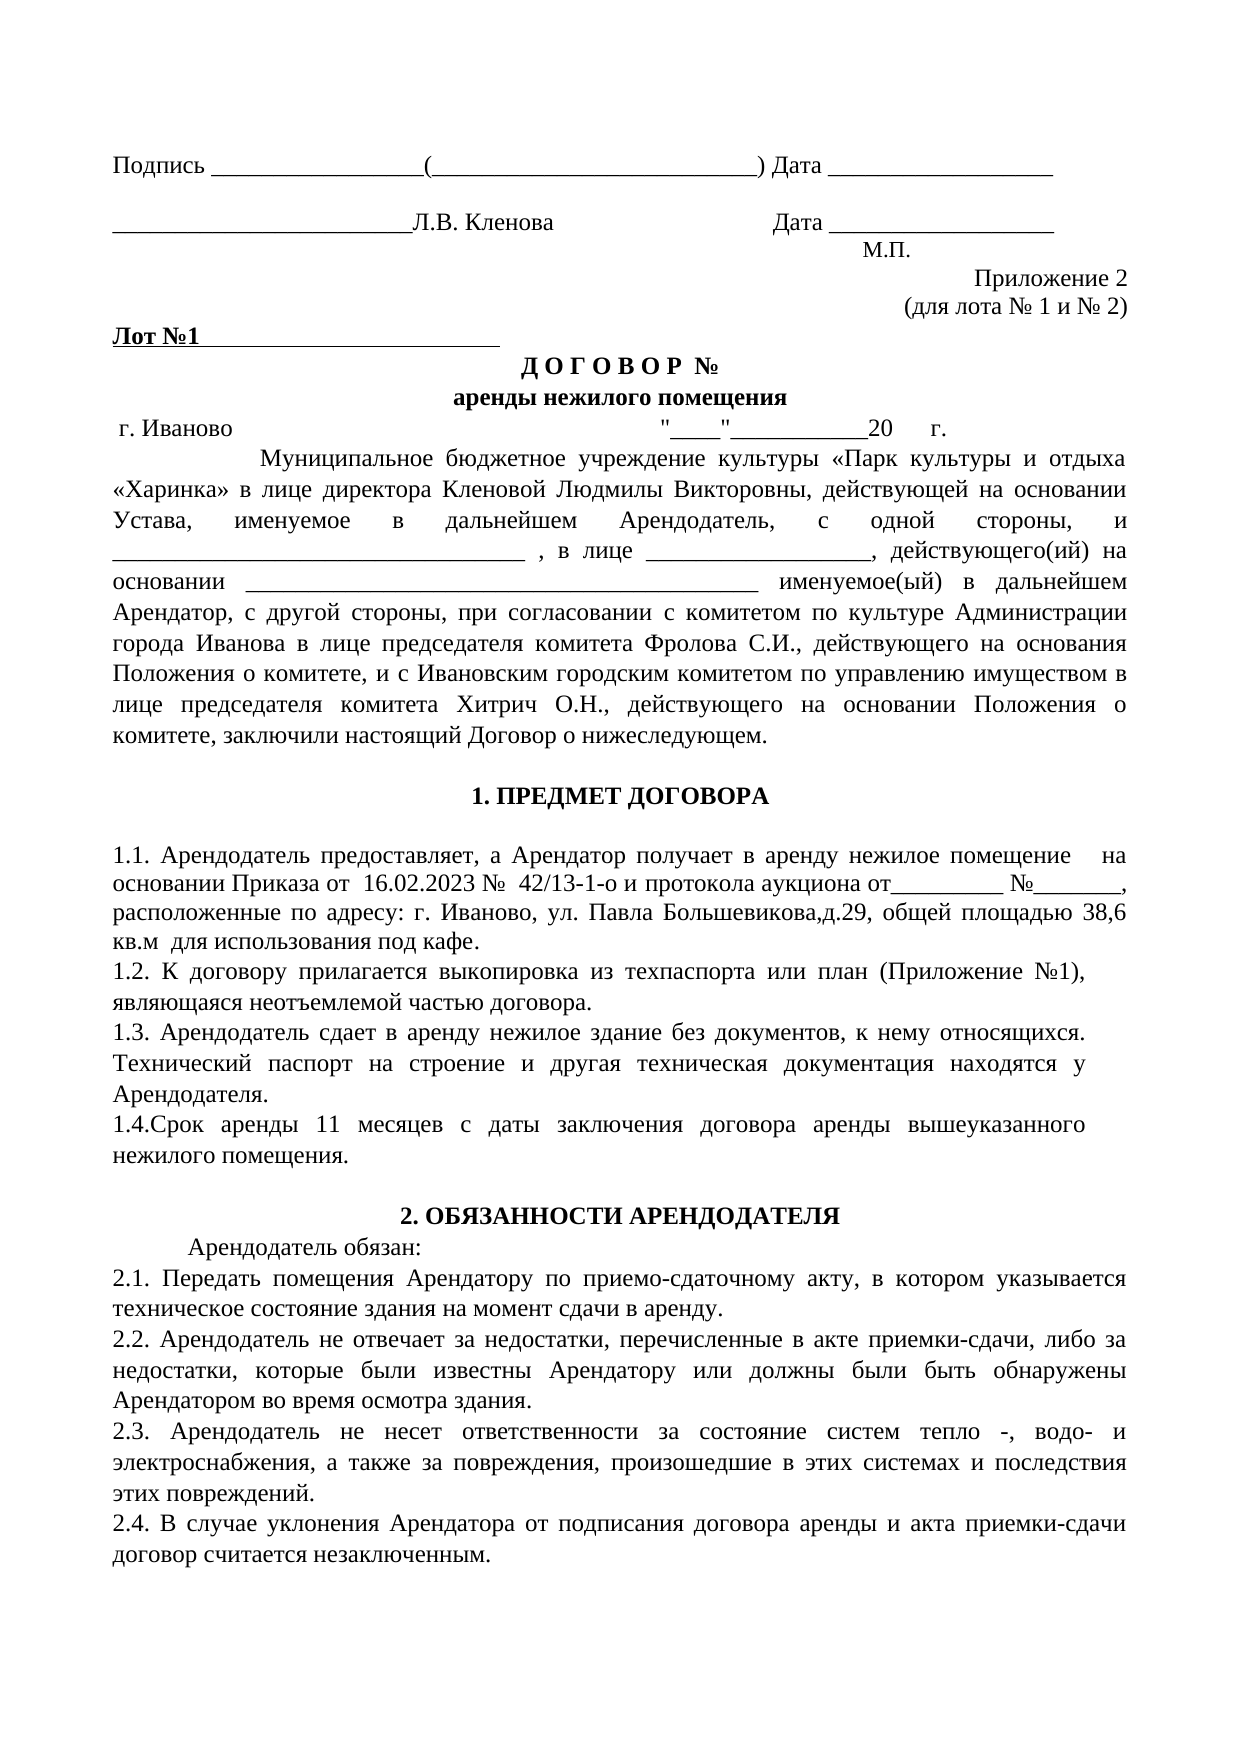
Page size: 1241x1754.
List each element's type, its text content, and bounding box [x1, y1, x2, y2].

text Лот №1 [112, 320, 1128, 351]
text 1.1. Арендодатель предоставляет, а Арендатор получает в аренду нежилое помещение на основании Приказа от 16.02.2023 № 42/13-1-о и протокола аукциона от_________ №_______, расположенные по адресу: г. Иваново, ул. Павла Большевикова,д.29, общей площадью 38,6 кв.м для использования под кафе. [112, 840, 1128, 955]
text 2.4. В случае уклонения Арендатора от подписания договора аренды и акта приемки-сдачи договор считается незаключенным. [112, 1507, 1128, 1569]
text 1.2. К договору прилагается выкопировка из техпаспорта или план (Приложение №1), являющаяся неотъемлемой частью договора. [112, 955, 1086, 1016]
text (для лота № 1 и № 2) [112, 291, 1128, 320]
text ________________________Л.В. Кленова Дата __________________ [112, 207, 1128, 236]
text 2. ОБЯЗАННОСТИ АРЕНДОДАТЕЛЯ [112, 1200, 1128, 1231]
text 1.3. Арендодатель сдает в аренду нежилое здание без документов, к нему относящихся. Технический паспорт на строение и другая техническая документация находятся у Арендодателя. [112, 1016, 1086, 1108]
text 2.3. Арендодатель не несет ответственности за состояние систем тепло -, водо- и электроснабжения, а также за повреждения, произошедшие в этих системах и последствия этих повреждений. [112, 1415, 1128, 1507]
text 2.1. Передать помещения Арендатору по приемо-сдаточному акту, в котором указывается техническое состояние здания на момент сдачи в аренду. [112, 1261, 1128, 1323]
text Муниципальное бюджетное учреждение культуры «Парк культуры и отдыха «Харинка» в лице директора Кленовой Людмилы Викторовны, действующей на основании Устава, именуемое в дальнейшем Арендодатель, с одной стороны, и _________________________________ , в лице __________________, действующего(ий) на основании _________________________________________ именуемое(ый) в дальнейшем Арендатор, с другой стороны, при согласовании с комитетом по культуре Администрации города Иванова в лице председателя комитета Фролова С.И., действующего на основания Положения о комитете, и с Ивановским городским комитетом по управлению имуществом в лице председателя комитета Хитрич О.Н., действующего на основании Положения о комитете, заключили настоящий Договор о нижеследующем. [112, 442, 1128, 749]
text Д О Г О В О Р № [112, 351, 1128, 381]
text аренды нежилого помещения [112, 381, 1128, 411]
text Приложение 2 [112, 263, 1128, 291]
text 2.2. Арендодатель не отвечает за недостатки, перечисленные в акте приемки-сдачи, либо за недостатки, которые были известны Арендатору или должны были быть обнаружены Арендатором во время осмотра здания. [112, 1323, 1128, 1415]
text г. Иваново "____"___________20 г. [112, 411, 1128, 442]
text Подпись _________________(__________________________) Дата __________________ [112, 150, 1128, 179]
text 1.4.Срок аренды 11 месяцев с даты заключения договора аренды вышеуказанного нежилого помещения. [112, 1108, 1086, 1170]
text Арендодатель обязан: [112, 1231, 1128, 1261]
text 1. ПРЕДМЕТ ДОГОВОРА [112, 780, 1128, 811]
text М.П. [112, 236, 1128, 263]
